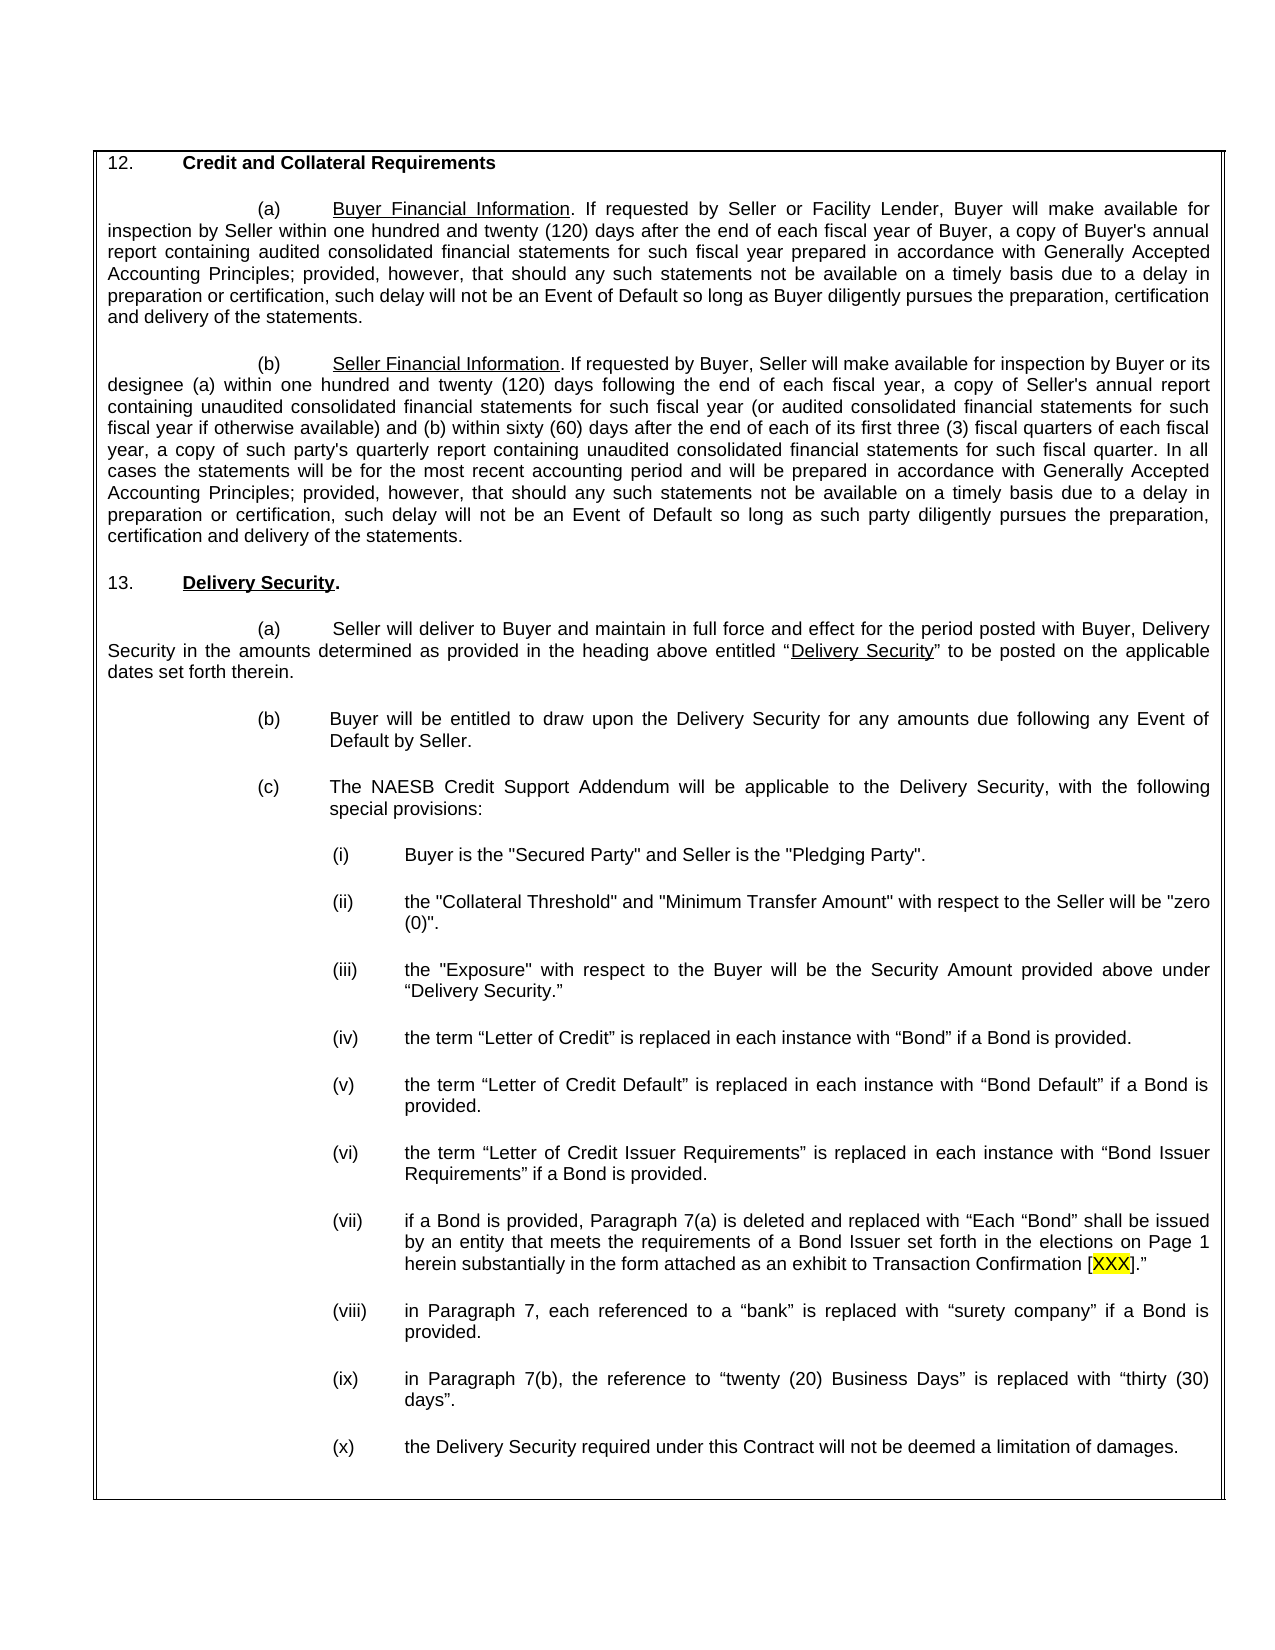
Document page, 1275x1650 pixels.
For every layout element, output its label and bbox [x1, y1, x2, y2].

table_cell [97, 152, 1221, 1498]
